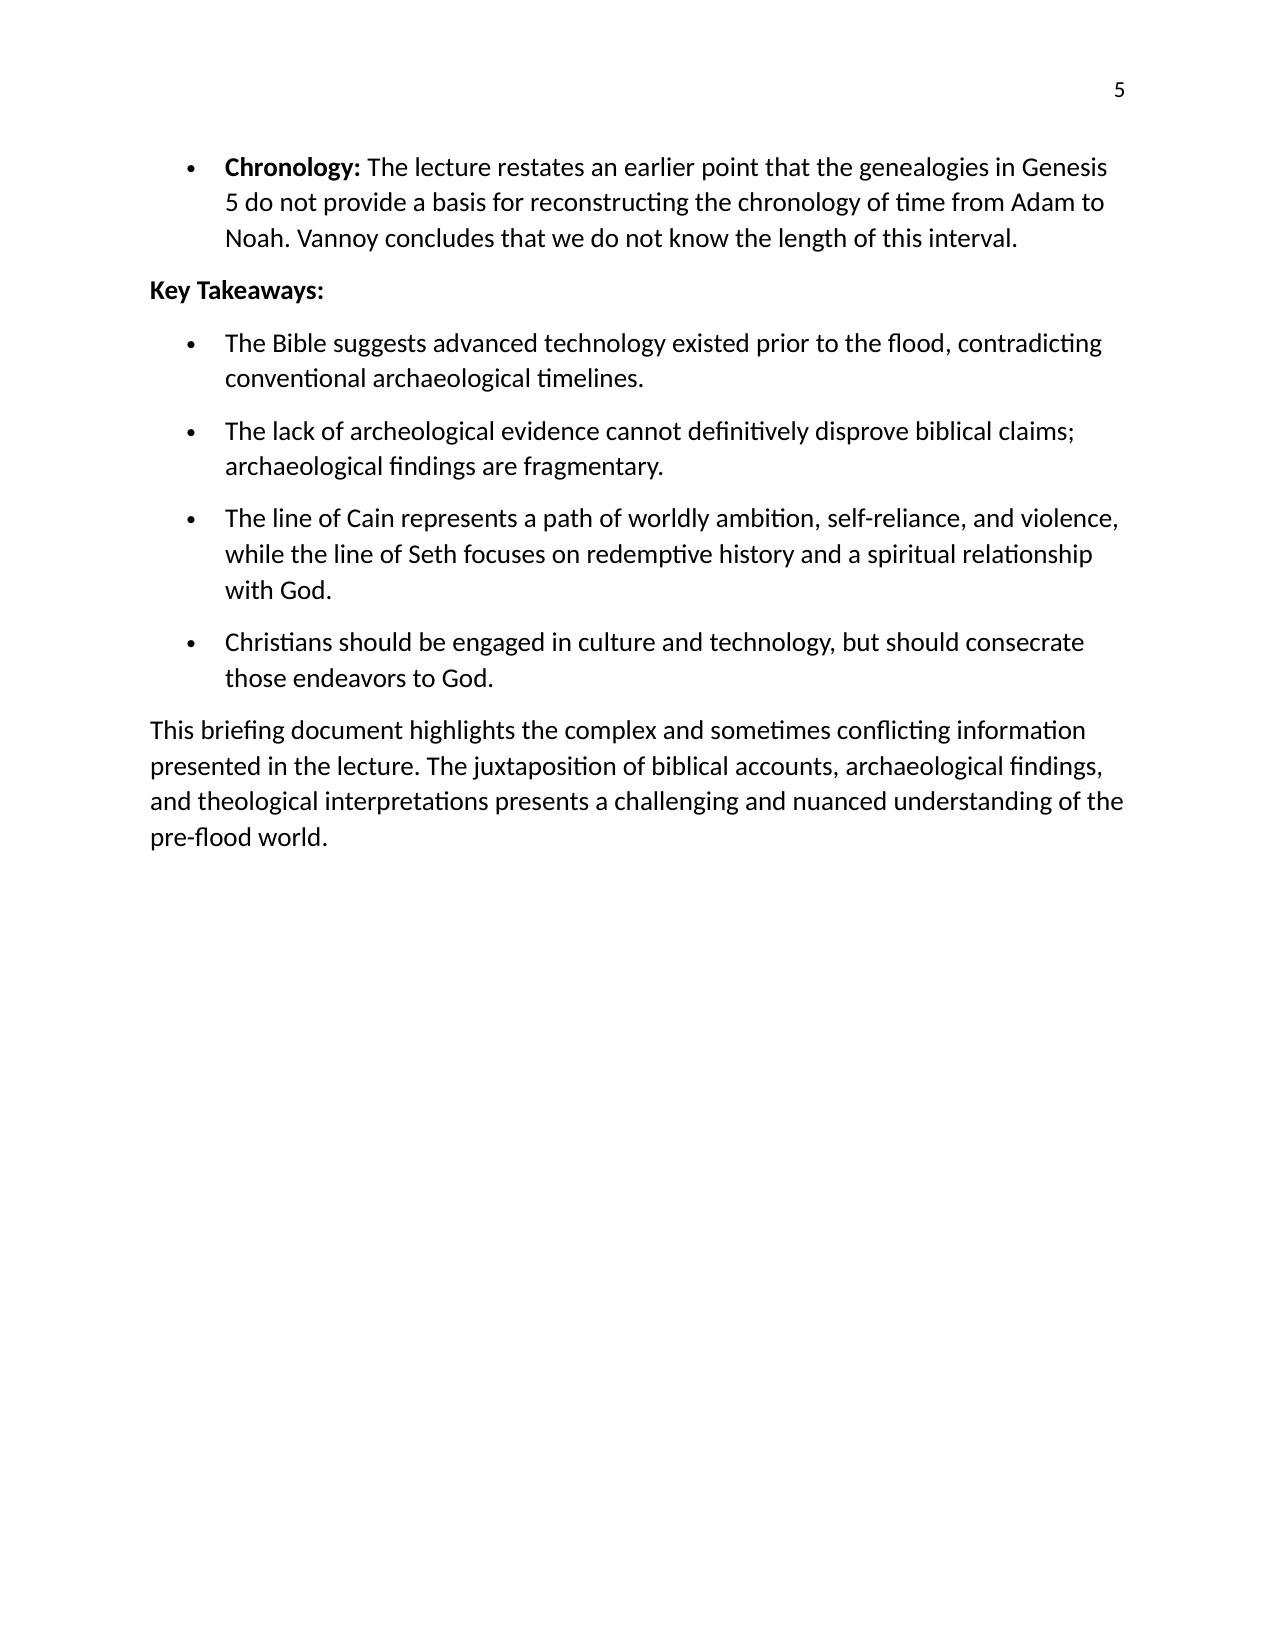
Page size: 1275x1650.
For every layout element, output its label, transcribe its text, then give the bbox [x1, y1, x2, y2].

list The line of Cain represents a path of worldly ambition, self-reliance, and violence, while the line of Seth focuses on redemptive history and a spiritual relationship with God. [187, 502, 1125, 606]
text Key Takeaways: [150, 273, 1125, 307]
list Chronology: The lecture restates an earlier point that the genealogies in Genesis 5 do not provide a basis for reconstructing the chronology of time from Adam to Noah. Vannoy concludes that we do not know the length of this interval. [187, 150, 1125, 254]
text This briefing document highlights the complex and sometimes conflicting information presented in the lecture. The juxtaposition of biblical accounts, archaeological findings, and theological interpretations presents a challenging and nuanced understanding of the pre-flood world. [150, 713, 1125, 853]
list Christians should be engaged in culture and technology, but should consecrate those endeavors to God. [187, 625, 1125, 694]
list The lack of archeological evidence cannot definitively disprove biblical claims; archaeological findings are fragmentary. [187, 414, 1125, 482]
list The Bible suggests advanced technology existed prior to the flood, contradicting conventional archaeological timelines. [187, 326, 1125, 394]
